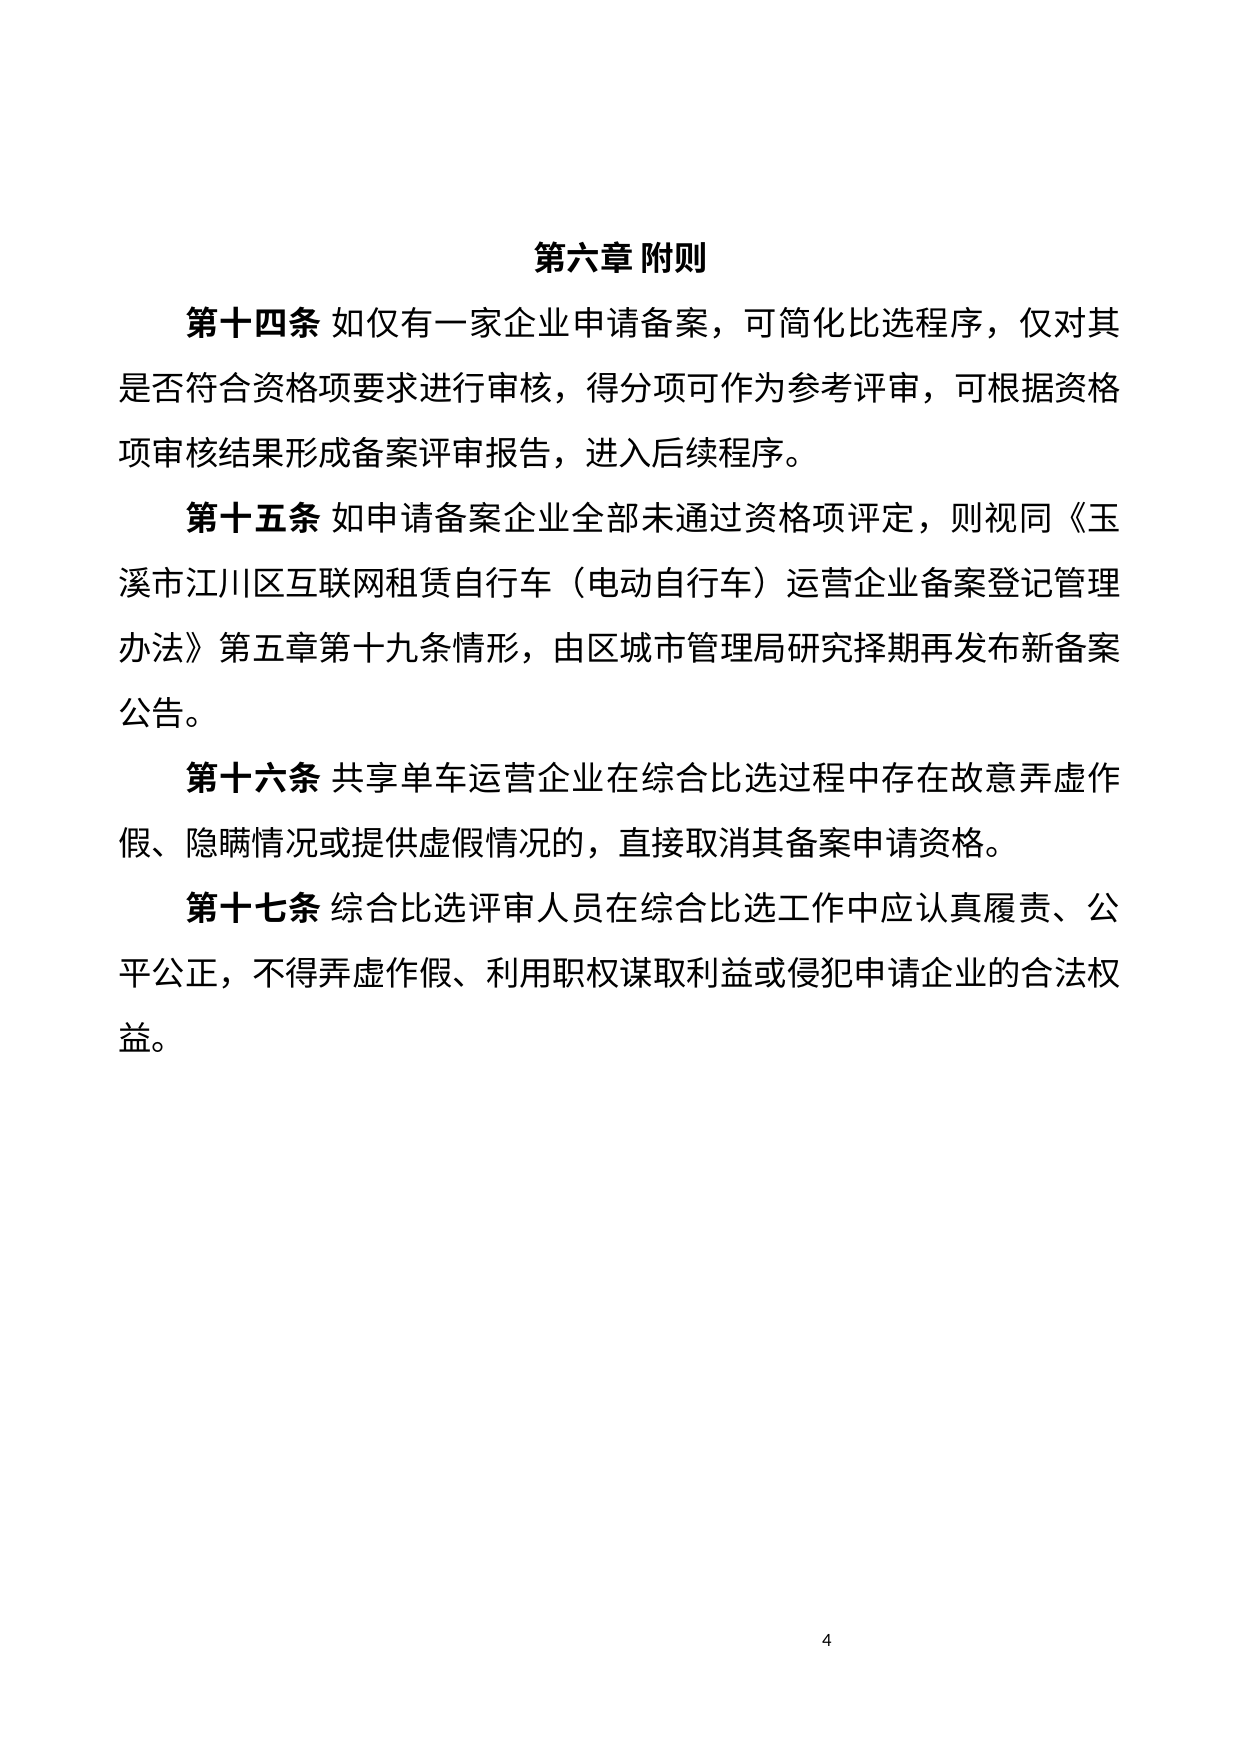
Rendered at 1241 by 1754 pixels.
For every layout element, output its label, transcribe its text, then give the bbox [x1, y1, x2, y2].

text 第十五条 如申请备案企业全部未通过资格项评定，则视同《玉溪市江川区互联网租赁自行车（电动自行车）运营企业备案登记管理办法》第五章第十九条情形，由区城市管理局研究择期再发布新备案公告。 [118, 483, 1122, 743]
text 第六章 附则 [118, 223, 1122, 288]
text 第十六条 共享单车运营企业在综合比选过程中存在故意弄虚作假、隐瞒情况或提供虚假情况的，直接取消其备案申请资格。 [118, 743, 1122, 873]
text 第十七条 综合比选评审人员在综合比选工作中应认真履责、公平公正，不得弄虚作假、利用职权谋取利益或侵犯申请企业的合法权益。 [118, 873, 1122, 1068]
text 第十四条 如仅有一家企业申请备案，可简化比选程序，仅对其是否符合资格项要求进行审核，得分项可作为参考评审，可根据资格项审核结果形成备案评审报告，进入后续程序。 [118, 288, 1122, 483]
